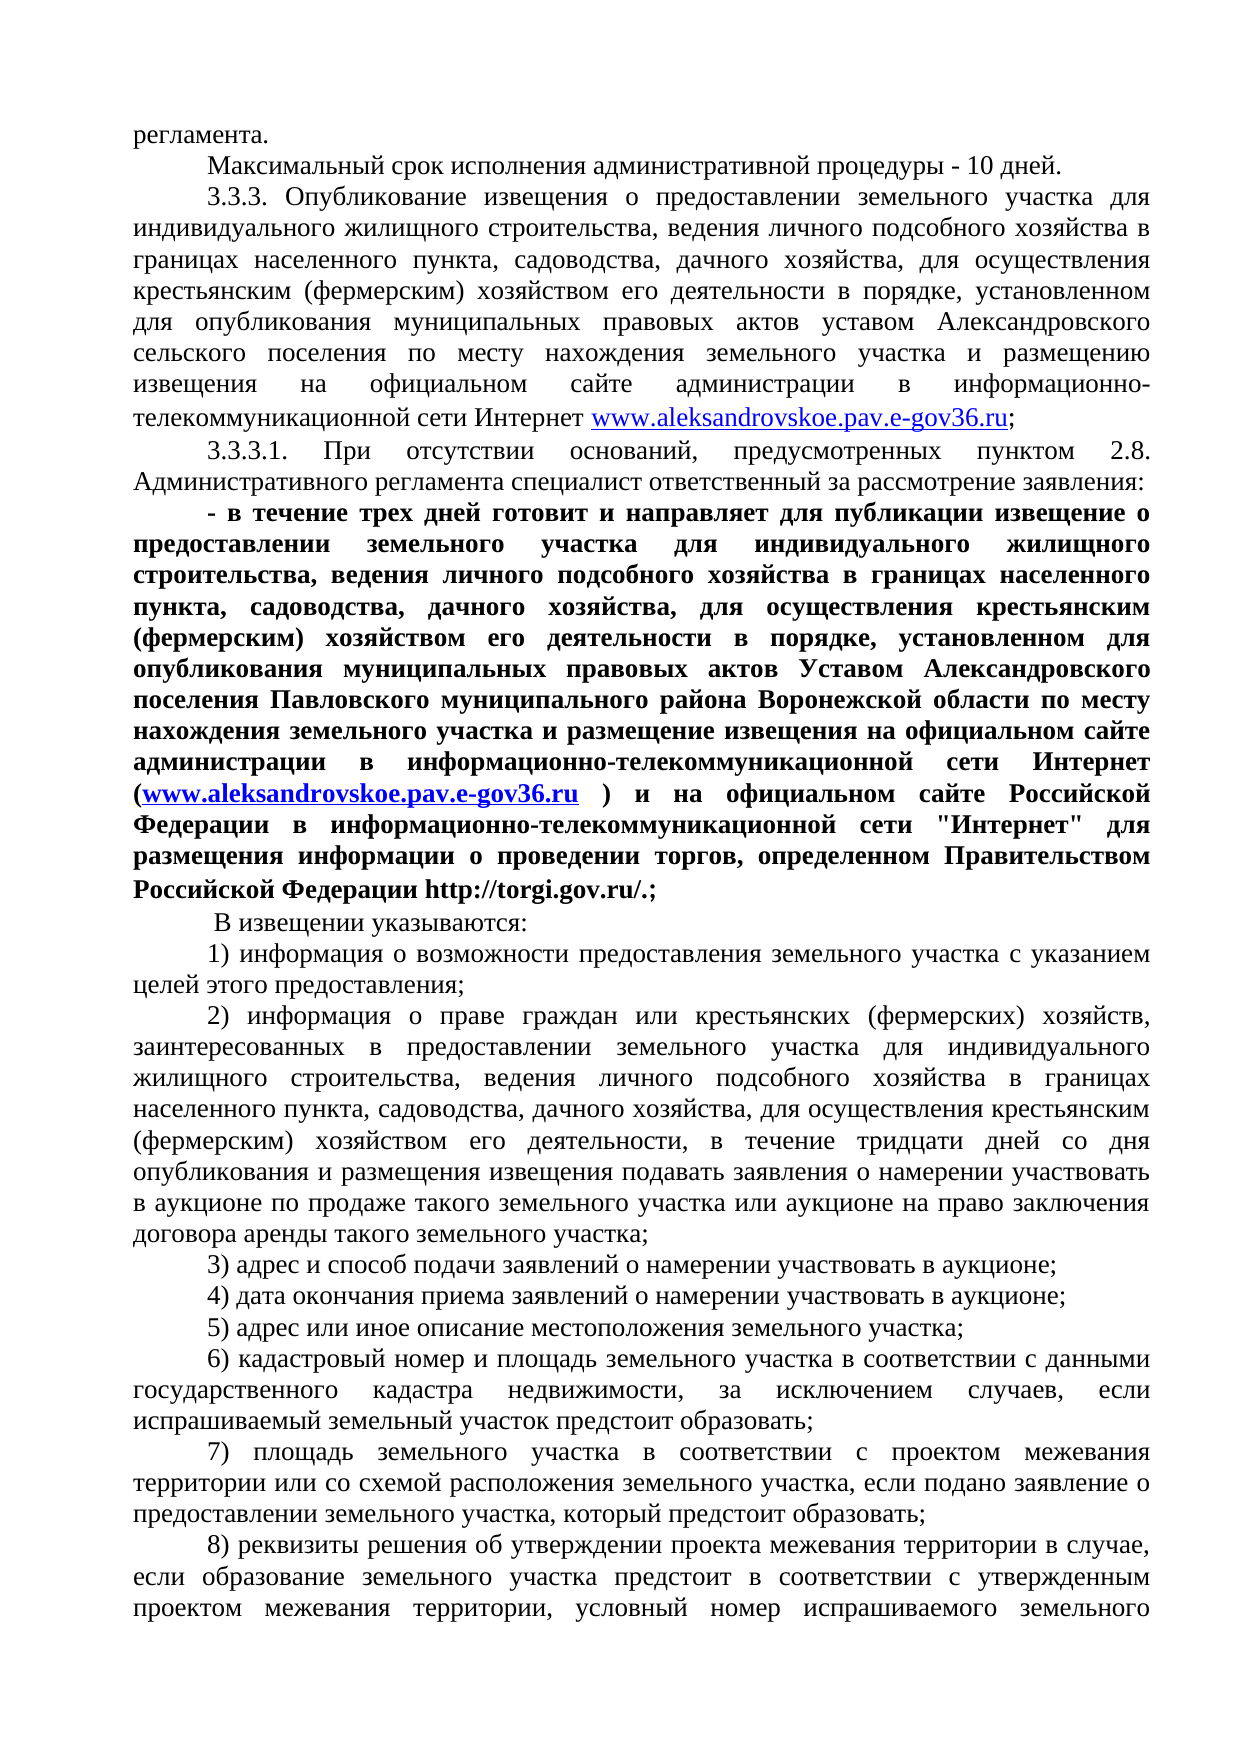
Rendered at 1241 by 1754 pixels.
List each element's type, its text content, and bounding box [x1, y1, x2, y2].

text 7) площадь земельного участка в соответствии с проектом межевания территории или со схемой расположения земельного участка, если подано заявление о предоставлении земельного участка, который предстоит образовать; [133, 1435, 1152, 1529]
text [133, 118, 1152, 149]
text В извещении указываются: [133, 906, 1152, 937]
text 5) адрес или иное описание местоположения земельного участка; [133, 1311, 1152, 1342]
text 3.3.3. Опубликование извещения о предоставлении земельного участка для индивидуального жилищного строительства, ведения личного подсобного хозяйства в границах населенного пункта, садоводства, дачного хозяйства, для осуществления крестьянским (фермерским) хозяйством его деятельности в порядке, установленном для опубликования муниципальных правовых актов уставом Александровского сельского поселения по месту нахождения земельного участка и размещению извещения на официальном сайте администрации в информационно-телекоммуникационной сети Интернет www.aleksandrovskoe.pav.e-gov36.ru; [133, 180, 1152, 434]
text 3) адрес и способ подачи заявлений о намерении участвовать в аукционе; [133, 1248, 1152, 1279]
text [133, 1529, 1152, 1622]
text 2) информация о праве граждан или крестьянских (фермерских) хозяйств, заинтересованных в предоставлении земельного участка для индивидуального жилищного строительства, ведения личного подсобного хозяйства в границах населенного пункта, садоводства, дачного хозяйства, для осуществления крестьянским (фермерским) хозяйством его деятельности, в течение тридцати дней со дня опубликования и размещения извещения подавать заявления о намерении участвовать в аукционе по продаже такого земельного участка или аукционе на право заключения договора аренды такого земельного участка; [133, 999, 1152, 1248]
text 3.3.3.1. При отсутствии оснований, предусмотренных пунктом 2.8. Административного регламента специалист ответственный за рассмотрение заявления: [133, 434, 1152, 496]
text 4) дата окончания приема заявлений о намерении участвовать в аукционе; [133, 1279, 1152, 1311]
text Максимальный срок исполнения административной процедуры - 10 дней. [133, 149, 1152, 180]
text 6) кадастровый номер и площадь земельного участка в соответствии с данными государственного кадастра недвижимости, за исключением случаев, если испрашиваемый земельный участок предстоит образовать; [133, 1342, 1152, 1435]
text 1) информация о возможности предоставления земельного участка с указанием целей этого предоставления; [133, 937, 1152, 999]
text - в течение трех дней готовит и направляет для публикации извещение о предоставлении земельного участка для индивидуального жилищного строительства, ведения личного подсобного хозяйства в границах населенного пункта, садоводства, дачного хозяйства, для осуществления крестьянским (фермерским) хозяйством его деятельности в порядке, установленном для опубликования муниципальных правовых актов Уставом Александровского поселения Павловского муниципального района Воронежской области по месту нахождения земельного участка и размещение извещения на официальном сайте администрации в информационно-телекоммуникационной сети Интернет (www.aleksandrovskoe.pav.e-gov36.ru ) и на официальном сайте Российской Федерации в информационно-телекоммуникационной сети "Интернет" для размещения информации о проведении торгов, определенном Правительством Российской Федерации http://torgi.gov.ru/.; [133, 496, 1152, 906]
